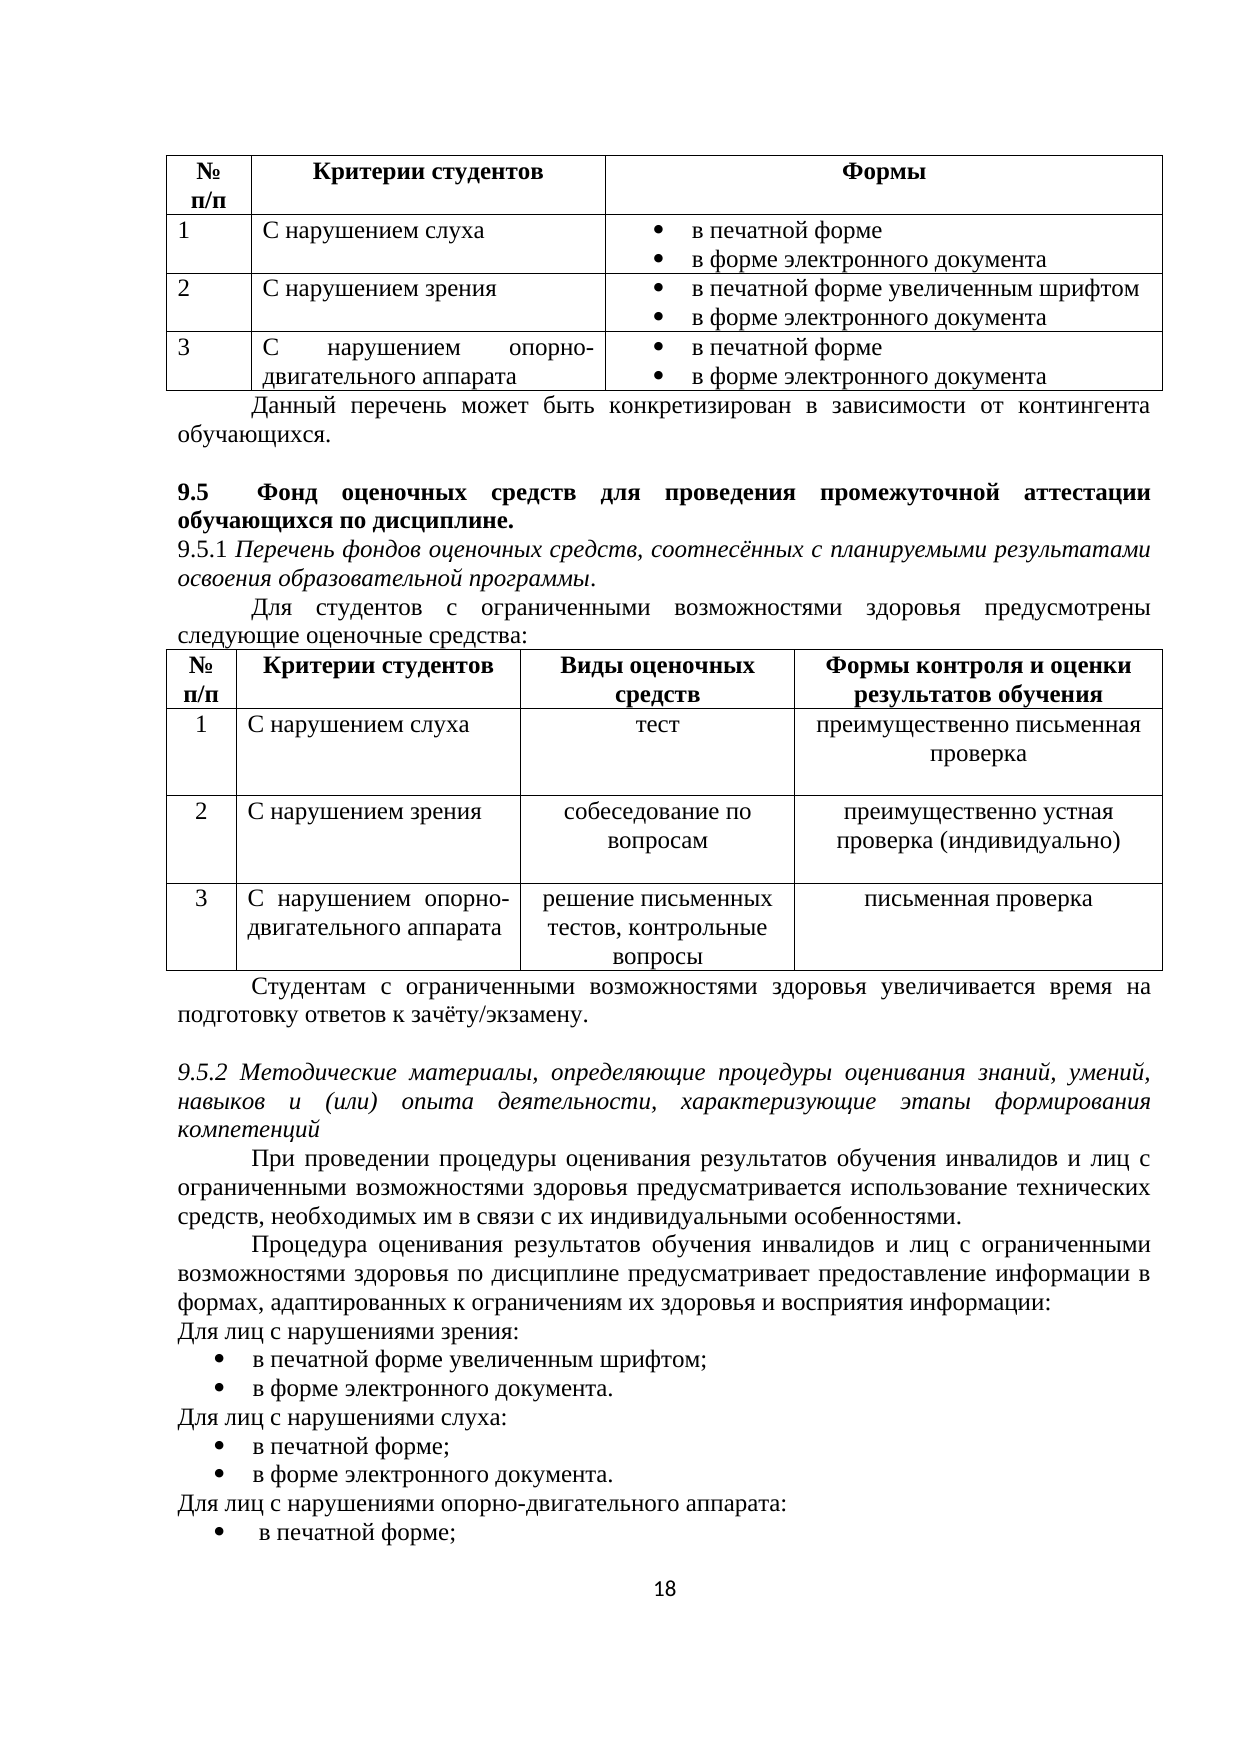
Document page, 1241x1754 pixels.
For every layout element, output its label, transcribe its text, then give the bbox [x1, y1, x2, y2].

table_cell тест [521, 709, 794, 795]
table_cell С нарушением слуха [237, 709, 520, 795]
table_header № п/п [167, 156, 251, 214]
table_cell С нарушением слуха [252, 215, 605, 272]
text 9.5.2 Методические материалы, определяющие процедуры оценивания знаний, умений, навыков и (или) опыта деятельности, характеризующие этапы формирования компетенций [177, 1057, 1152, 1143]
table_cell 1 [167, 215, 251, 272]
text При проведении процедуры оценивания результатов обучения инвалидов и лиц с ограниченными возможностями здоровья предусматривается использование технических средств, необходимых им в связи с их индивидуальными особенностями. [177, 1143, 1152, 1229]
text Для лиц с нарушениями опорно-двигательного аппарата: [177, 1488, 1152, 1517]
table_cell решение письменных тестов, контрольные вопросы [521, 884, 794, 970]
list в форме электронного документа. [215, 1459, 1152, 1488]
list в печатной форме увеличенным шрифтом; [215, 1344, 1152, 1373]
table_header № п/п [167, 650, 236, 708]
table_cell преимущественно письменная проверка [795, 709, 1162, 795]
text Для лиц с нарушениями слуха: [177, 1402, 1152, 1431]
table_cell 3 [167, 884, 236, 970]
text 9.5 Фонд оценочных средств для проведения промежуточной аттестации обучающихся по дисциплине. [177, 477, 1152, 534]
table_cell 2 [167, 796, 236, 882]
table_cell С нарушением опорно-двигательного аппарата [237, 884, 520, 970]
text Данный перечень может быть конкретизирован в зависимости от контингента обучающихся. [177, 391, 1152, 448]
table_header Формы контроля и оценки результатов обучения [795, 650, 1162, 708]
table_cell в печатной форме в форме электронного документа [606, 215, 1162, 272]
list в печатной форме; [215, 1431, 1152, 1459]
table_header Формы [606, 156, 1162, 214]
text 9.5.1 Перечень фондов оценочных средств, соотнесённых с планируемыми результатами освоения образовательной программы. [177, 534, 1152, 592]
table_cell С нарушением зрения [237, 796, 520, 882]
table_cell 2 [167, 274, 251, 331]
table_cell собеседование по вопросам [521, 796, 794, 882]
text Студентам с ограниченными возможностями здоровья увеличивается время на подготовку ответов к зачёту/экзамену. [177, 971, 1152, 1028]
list в печатной форме; [215, 1517, 1152, 1546]
table_header Критерии студентов [237, 650, 520, 708]
table_cell 1 [167, 709, 236, 795]
table_header Критерии студентов [252, 156, 605, 214]
table_cell преимущественно устная проверка (индивидуально) [795, 796, 1162, 882]
text Для студентов с ограниченными возможностями здоровья предусмотрены следующие оценочные средства: [177, 592, 1152, 649]
table_cell в печатной форме увеличенным шрифтом в форме электронного документа [606, 274, 1162, 331]
text Для лиц с нарушениями зрения: [177, 1316, 1152, 1344]
text Процедура оценивания результатов обучения инвалидов и лиц с ограниченными возможностями здоровья по дисциплине предусматривает предоставление информации в формах, адаптированных к ограничениям их здоровья и восприятия информации: [177, 1229, 1152, 1316]
list в форме электронного документа. [215, 1373, 1152, 1402]
table_cell письменная проверка [795, 884, 1162, 970]
table_cell С нарушением зрения [252, 274, 605, 331]
table_cell 3 [167, 332, 251, 389]
table_header Виды оценочных средств [521, 650, 794, 708]
table_cell С нарушением опорно-двигательного аппарата [252, 332, 605, 389]
table_cell в печатной форме в форме электронного документа [606, 332, 1162, 389]
